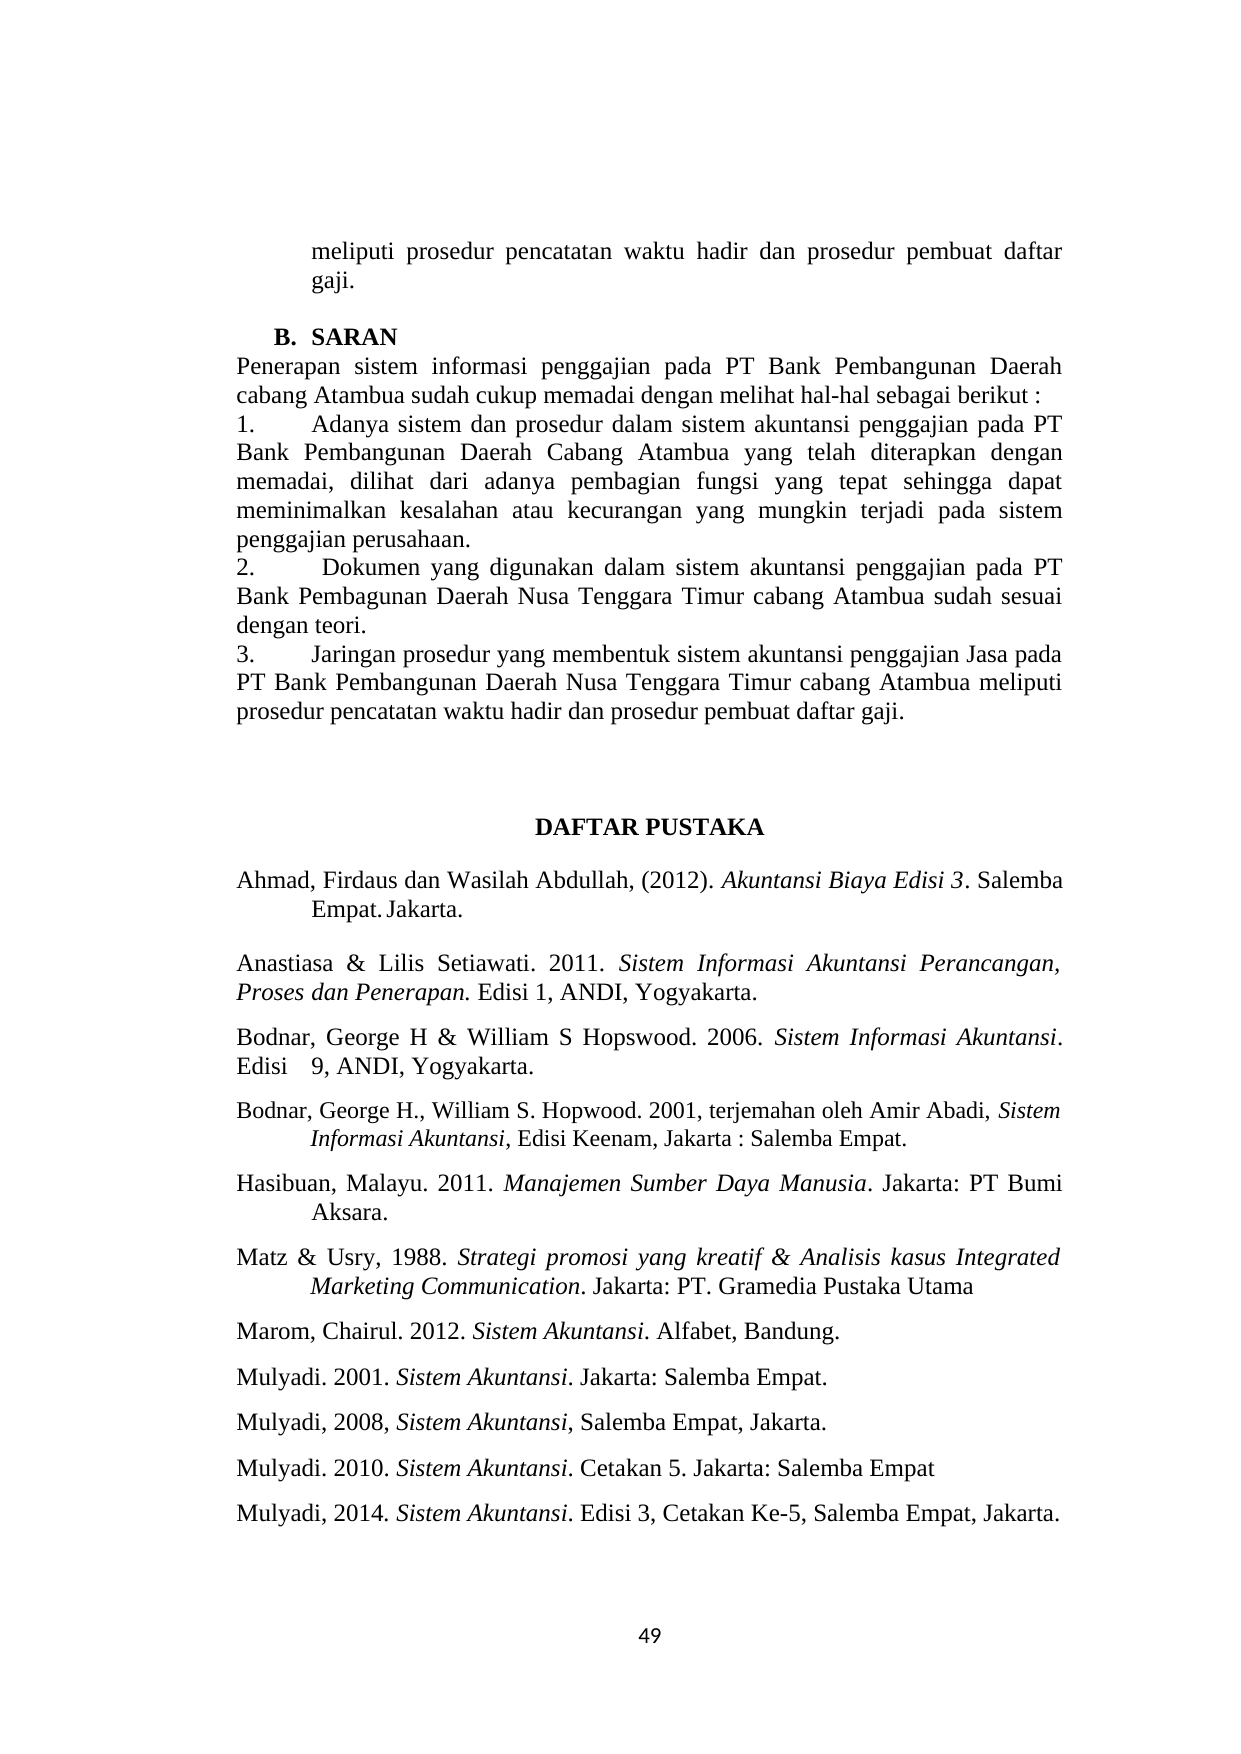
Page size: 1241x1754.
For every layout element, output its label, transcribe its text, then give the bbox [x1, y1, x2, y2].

text Mulyadi, 2014. Sistem Akuntansi. Edisi 3, Cetakan Ke-5, Salemba Empat, Jakarta. [236, 1498, 1063, 1527]
text Mulyadi, 2008, Sistem Akuntansi, Salemba Empat, Jakarta. [236, 1407, 1063, 1436]
text Mulyadi. 2001. Sistem Akuntansi. Jakarta: Salemba Empat. [236, 1362, 1063, 1391]
text Matz & Usry, 1988. Strategi promosi yang kreatif & Analisis kasus Integrated Marketing Communication. Jakarta: PT. Gramedia Pustaka Utama [236, 1242, 1063, 1300]
text 1. Adanya sistem dan prosedur dalam sistem akuntansi penggajian pada PT Bank Pembangunan Daerah Cabang Atambua yang telah diterapkan dengan memadai, dilihat dari adanya pembagian fungsi yang tepat sehingga dapat meminimalkan kesalahan atau kecurangan yang mungkin terjadi pada sistem penggajian perusahaan. [236, 409, 1063, 552]
text Ahmad, Firdaus dan Wasilah Abdullah, (2012). Akuntansi Biaya Edisi 3. Salemba Empat. Jakarta. [236, 865, 1063, 923]
text 3. Jaringan prosedur yang membentuk sistem akuntansi penggajian Jasa pada PT Bank Pembangunan Daerah Nusa Tenggara Timur cabang Atambua meliputi prosedur pencatatan waktu hadir dan prosedur pembuat daftar gaji. [236, 639, 1063, 725]
text DAFTAR PUSTAKA [236, 812, 1063, 840]
text Hasibuan, Malayu. 2011. Manajemen Sumber Daya Manusia. Jakarta: PT Bumi Aksara. [236, 1168, 1063, 1226]
text Penerapan sistem informasi penggajian pada PT Bank Pembangunan Daerah cabang Atambua sudah cukup memadai dengan melihat hal-hal sebagai berikut : [236, 351, 1063, 409]
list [274, 236, 1063, 294]
text Bodnar, George H., William S. Hopwood. 2001, terjemahan oleh Amir Abadi, Sistem Informasi Akuntansi, Edisi Keenam, Jakarta : Salemba Empat. [236, 1096, 1063, 1151]
text Anastiasa & Lilis Setiawati. 2011. Sistem Informasi Akuntansi Perancangan, Proses dan Penerapan. Edisi 1, ANDI, Yogyakarta. [236, 948, 1063, 1005]
list SARAN [274, 322, 1063, 351]
text Mulyadi. 2010. Sistem Akuntansi. Cetakan 5. Jakarta: Salemba Empat [236, 1453, 1063, 1481]
text Bodnar, George H & William S Hopswood. 2006. Sistem Informasi Akuntansi. Edisi 9, ANDI, Yogyakarta. [236, 1022, 1063, 1079]
text 2. Dokumen yang digunakan dalam sistem akuntansi penggajian pada PT Bank Pembagunan Daerah Nusa Tenggara Timur cabang Atambua sudah sesuai dengan teori. [236, 552, 1063, 639]
text Marom, Chairul. 2012. Sistem Akuntansi. Alfabet, Bandung. [236, 1316, 1063, 1345]
